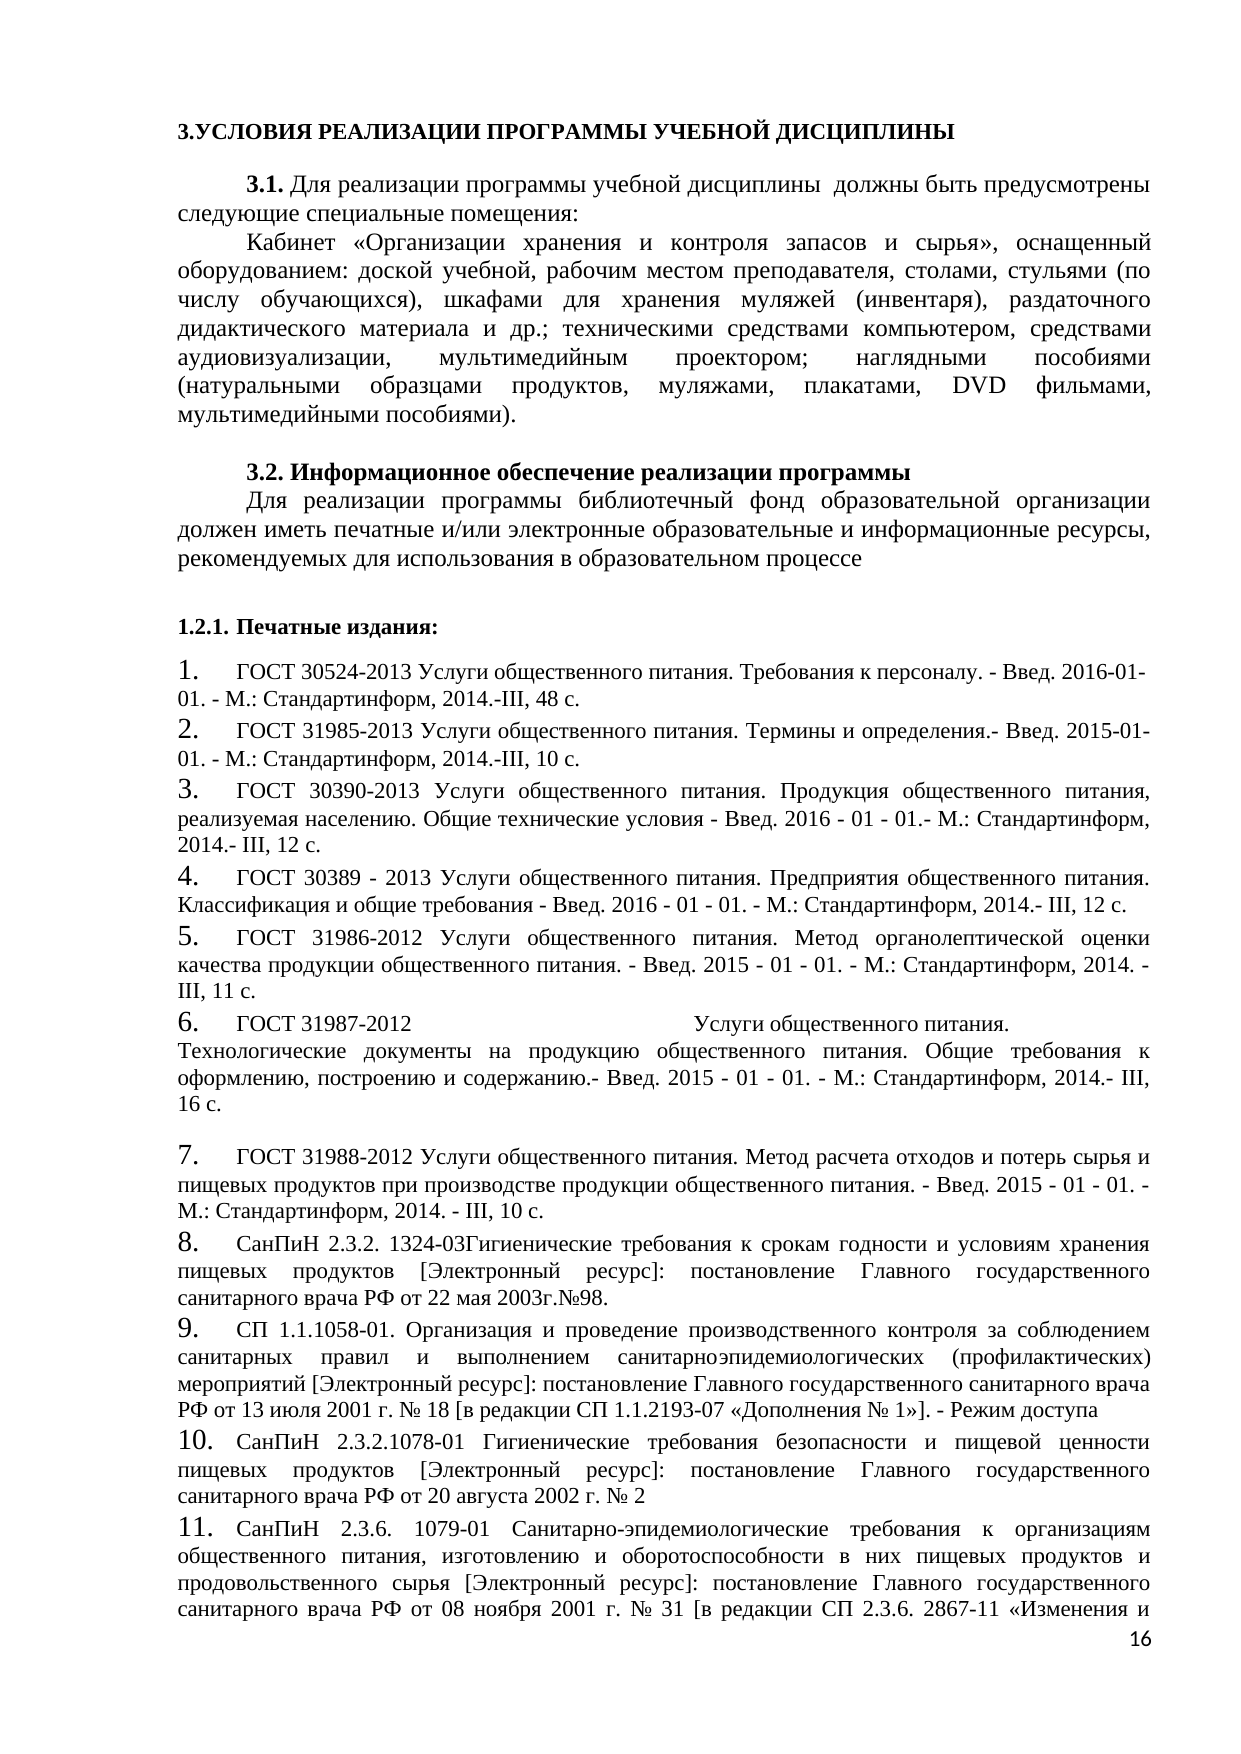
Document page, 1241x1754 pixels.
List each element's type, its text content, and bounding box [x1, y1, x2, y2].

list СП 1.1.1058-01. Организация и проведение производственного контроля за соблюдением санитарных правил и выполнением санитарноэпидемиологических (профилактических) мероприятий [Электронный ресурс]: постановление Главного государственного санитарного врача РФ от 13 июля 2001 г. № 18 [в редакции СП 1.1.2193-07 «Дополнения № 1»]. - Режим доступа [177, 1310, 1152, 1422]
text 3.УСЛОВИЯ РЕАЛИЗАЦИИ ПРОГРАММЫ УЧЕБНОЙ ДИСЦИПЛИНЫ [177, 118, 1152, 144]
list Печатные издания: [177, 613, 1152, 639]
text 3.2. Информационное обеспечение реализации программы [177, 457, 1152, 485]
text Кабинет «Организации хранения и контроля запасов и сырья», оснащенный оборудованием: доской учебной, рабочим местом преподавателя, столами, стульями (по числу обучающихся), шкафами для хранения муляжей (инвентаря), раздаточного дидактического материала и др.; техническими средствами компьютером, средствами аудиовизуализации, мультимедийным проектором; наглядными пособиями (натуральными образцами продуктов, муляжами, плакатами, DVD фильмами, мультимедийными пособиями). [177, 227, 1152, 428]
list ГОСТ 31988-2012 Услуги общественного питания. Метод расчета отходов и потерь сырья и пищевых продуктов при производстве продукции общественного питания. - Введ. 2015 - 01 - 01. - М.: Стандартинформ, 2014. - III, 10 с. [177, 1137, 1152, 1224]
list СанПиН 2.3.2. 1324-03Гигиенические требования к срокам годности и условиям хранения пищевых продуктов [Электронный ресурс]: постановление Главного государственного санитарного врача РФ от 22 мая 2003г.№98. [177, 1224, 1152, 1310]
list ГОСТ 30524-2013 Услуги общественного питания. Требования к персоналу. - Введ. 2016-01-01. - М.: Стандартинформ, 2014.-III, 48 с. [177, 652, 1152, 712]
list ГОСТ 31987-2012 Услуги общественного питания. [177, 1004, 1152, 1037]
text Для реализации программы библиотечный фонд образовательной организации должен иметь печатные и/или электронные образовательные и информационные ресурсы, рекомендуемых для использования в образовательном процессе [177, 485, 1152, 572]
list ГОСТ 30389 - 2013 Услуги общественного питания. Предприятия общественного питания. Классификация и общие требования - Введ. 2016 - 01 - 01. - М.: Стандартинформ, 2014.- III, 12 с. [177, 858, 1152, 918]
list СанПиН 2.3.2.1078-01 Гигиенические требования безопасности и пищевой ценности пищевых продуктов [Электронный ресурс]: постановление Главного государственного санитарного врача РФ от 20 августа 2002 г. № 2 [177, 1422, 1152, 1509]
list ГОСТ 31985-2013 Услуги общественного питания. Термины и определения.- Введ. 2015-01-01. - М.: Стандартинформ, 2014.-III, 10 с. [177, 712, 1152, 772]
text Технологические документы на продукцию общественного питания. Общие требования к оформлению, построению и содержанию.- Введ. 2015 - 01 - 01. - М.: Стандартинформ, 2014.- III, 16 с. [177, 1037, 1152, 1117]
list ГОСТ 30390-2013 Услуги общественного питания. Продукция общественного питания, реализуемая населению. Общие технические условия - Введ. 2016 - 01 - 01.- М.: Стандартинформ, 2014.- III, 12 с. [177, 772, 1152, 858]
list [177, 1509, 1152, 1621]
list ГОСТ 31986-2012 Услуги общественного питания. Метод органолептической оценки качества продукции общественного питания. - Введ. 2015 - 01 - 01. - М.: Стандартинформ, 2014. - III, 11 с. [177, 918, 1152, 1004]
text 3.1. Для реализации программы учебной дисциплины должны быть предусмотрены следующие специальные помещения: [177, 169, 1152, 227]
